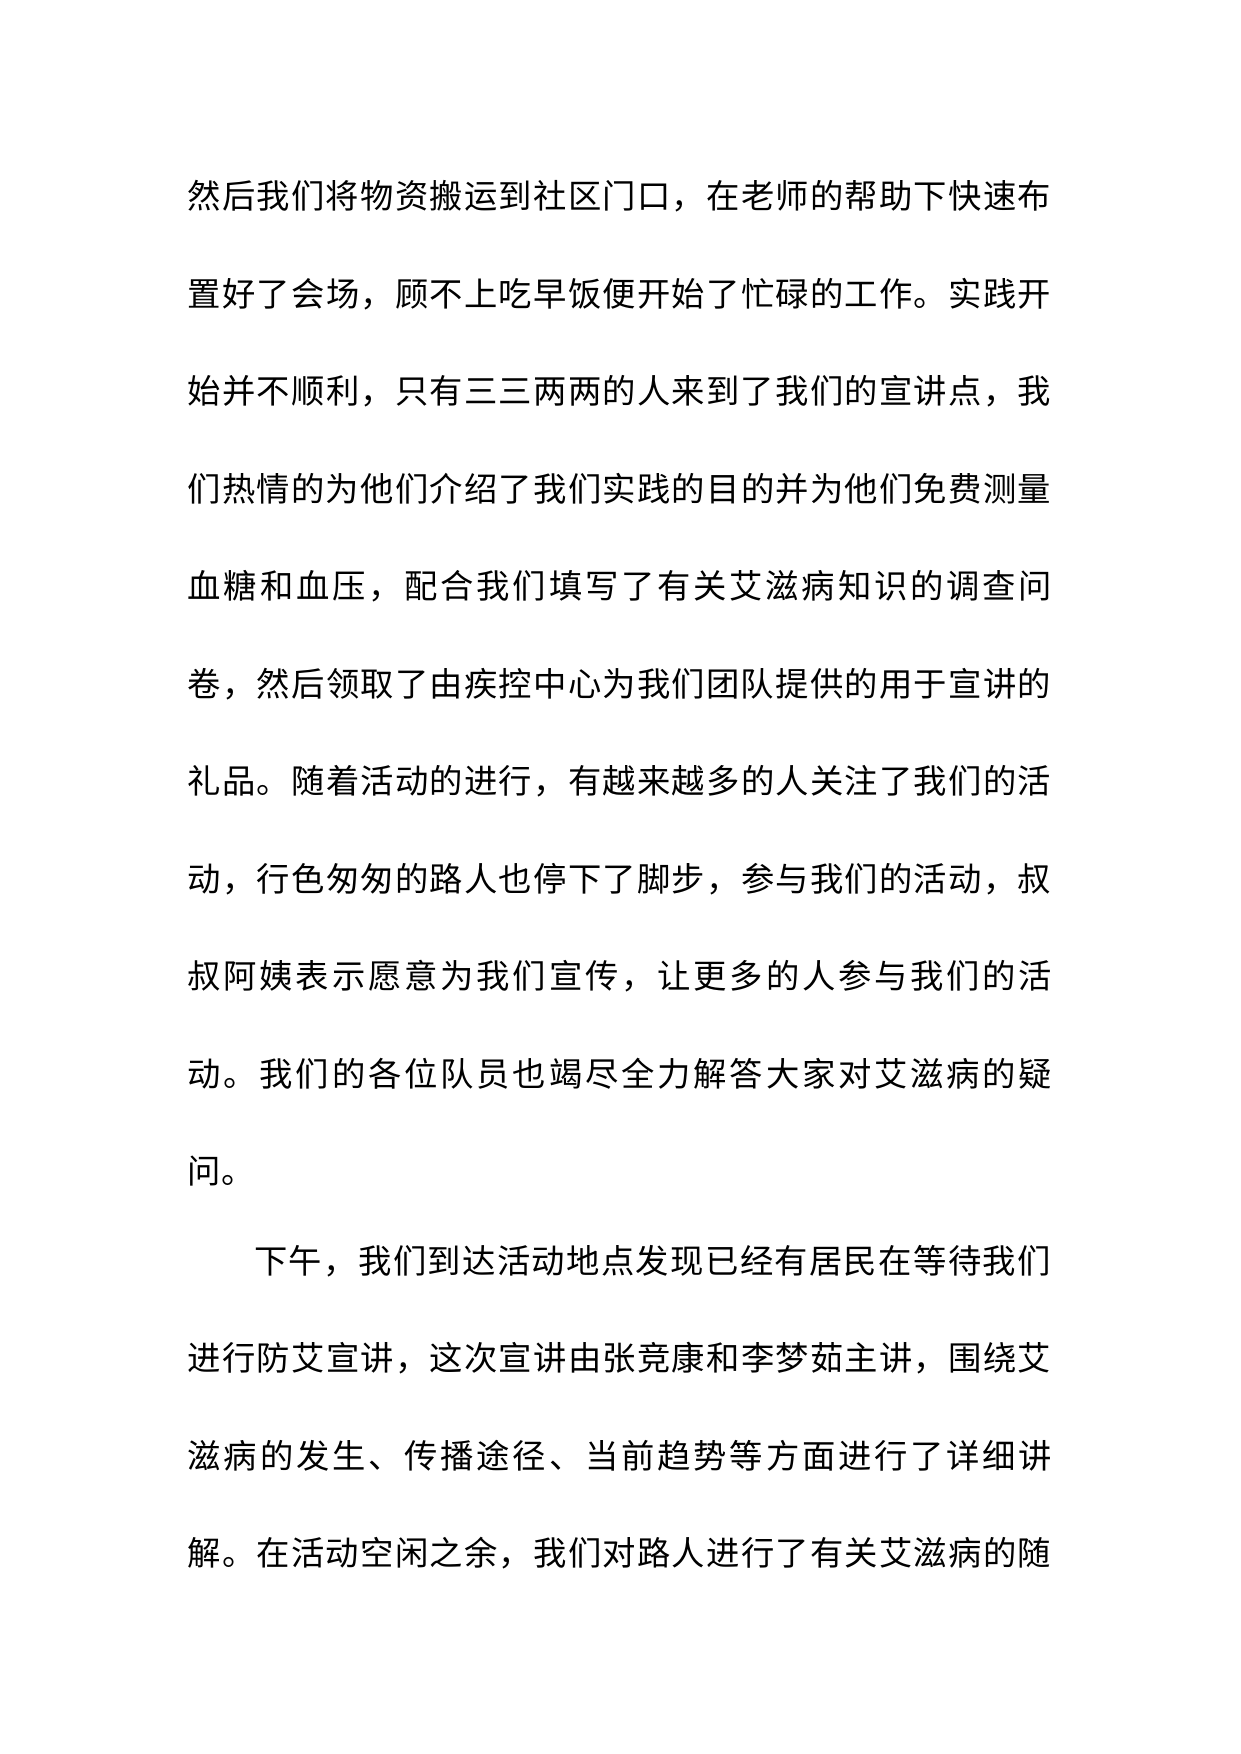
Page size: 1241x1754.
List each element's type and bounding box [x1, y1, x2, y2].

text [187, 1226, 1053, 1583]
text [187, 162, 1053, 1202]
